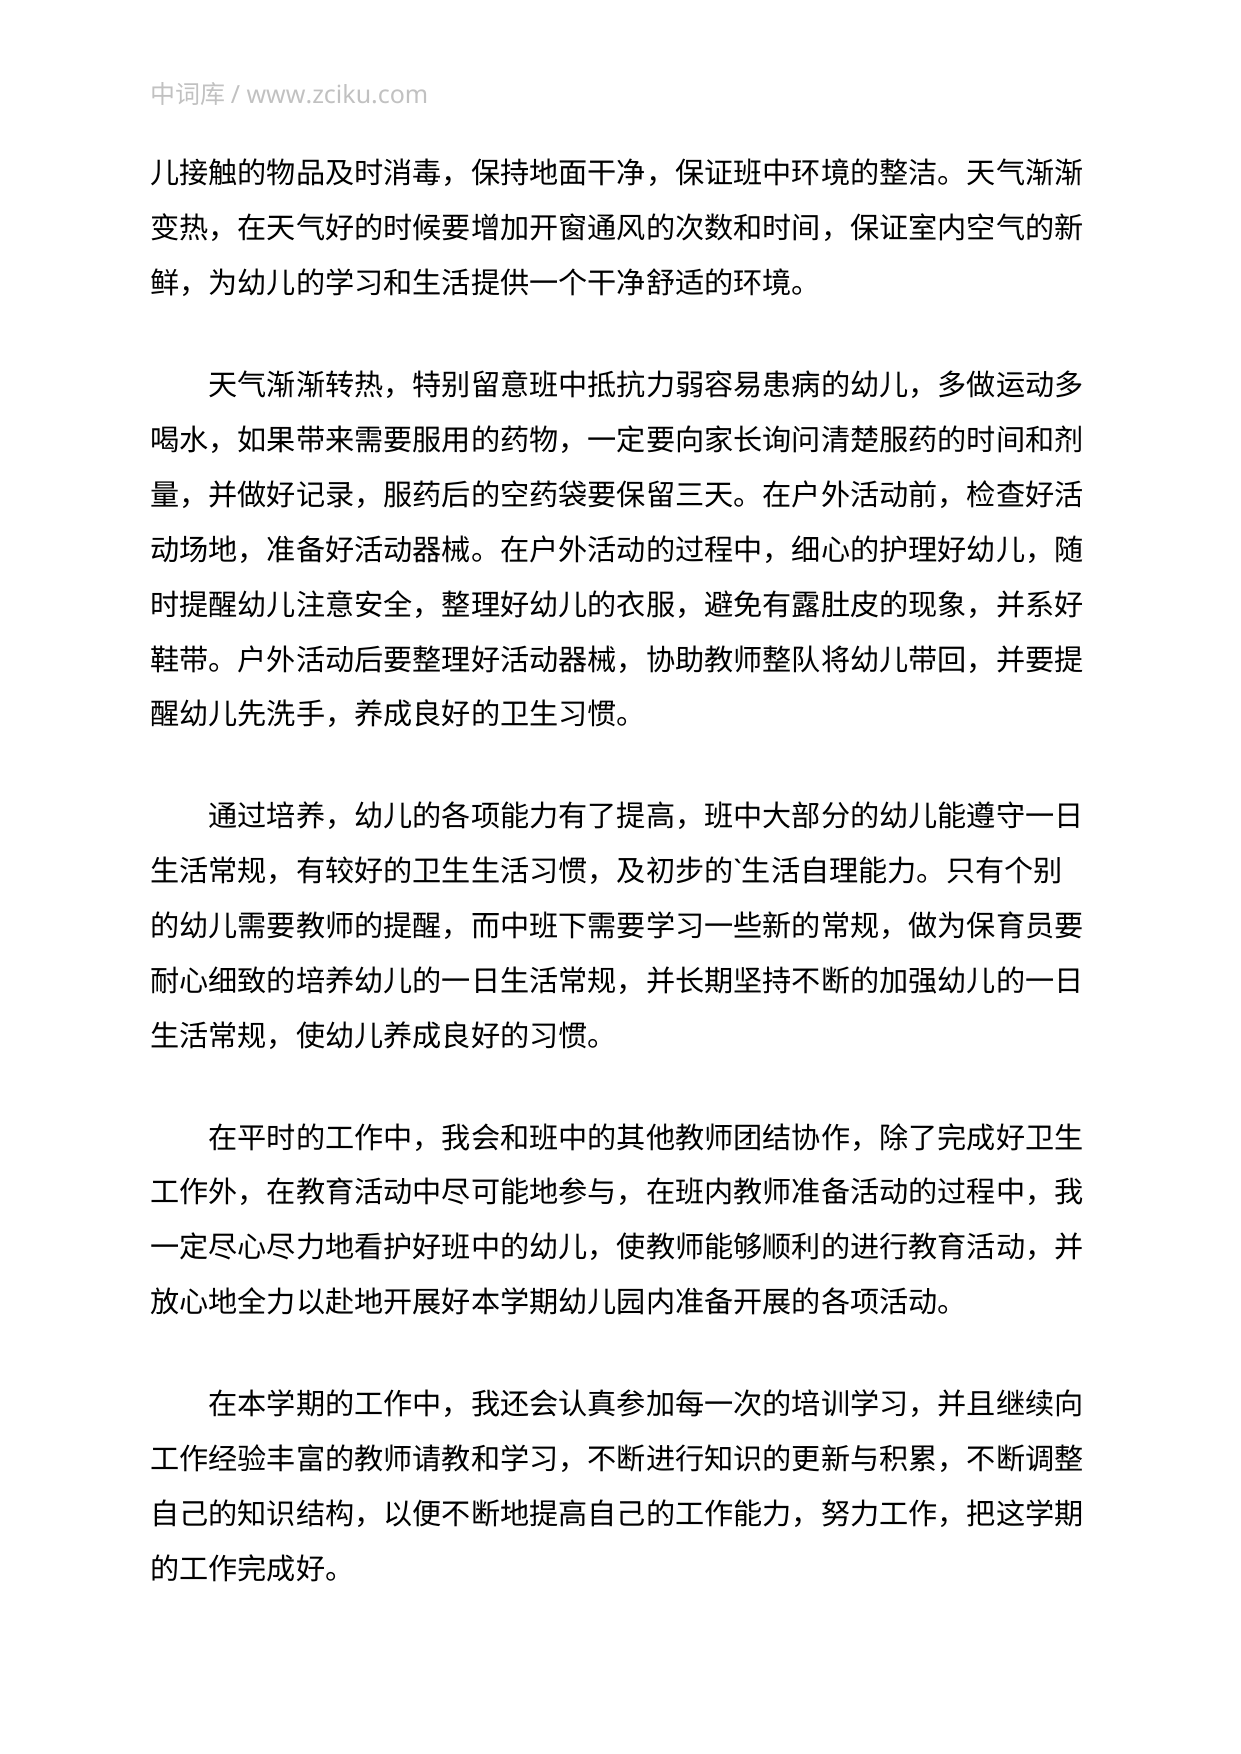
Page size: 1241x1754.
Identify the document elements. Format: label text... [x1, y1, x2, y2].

text 通过培养，幼儿的各项能力有了提高，班中大部分的幼儿能遵守一日生活常规，有较好的卫生生活习惯，及初步的`生活自理能力。只有个别的幼儿需要教师的提醒，而中班下需要学习一些新的常规，做为保育员要耐心细致的培养幼儿的一日生活常规，并长期坚持不断的加强幼儿的一日生活常规，使幼儿养成良好的习惯。 [150, 793, 1090, 1055]
text 在平时的工作中，我会和班中的其他教师团结协作，除了完成好卫生工作外，在教育活动中尽可能地参与，在班内教师准备活动的过程中，我一定尽心尽力地看护好班中的幼儿，使教师能够顺利的进行教育活动，并放心地全力以赴地开展好本学期幼儿园内准备开展的各项活动。 [150, 1114, 1090, 1321]
text 在本学期的工作中，我还会认真参加每一次的培训学习，并且继续向工作经验丰富的教师请教和学习，不断进行知识的更新与积累，不断调整自己的知识结构，以便不断地提高自己的工作能力，努力工作，把这学期的工作完成好。 [150, 1381, 1090, 1588]
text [150, 150, 1090, 302]
text 天气渐渐转热，特别留意班中抵抗力弱容易患病的幼儿，多做运动多喝水，如果带来需要服用的药物，一定要向家长询问清楚服药的时间和剂量，并做好记录，服药后的空药袋要保留三天。在户外活动前，检查好活动场地，准备好活动器械。在户外活动的过程中，细心的护理好幼儿，随时提醒幼儿注意安全，整理好幼儿的衣服，避免有露肚皮的现象，并系好鞋带。户外活动后要整理好活动器械，协助教师整队将幼儿带回，并要提醒幼儿先洗手，养成良好的卫生习惯。 [150, 362, 1090, 733]
